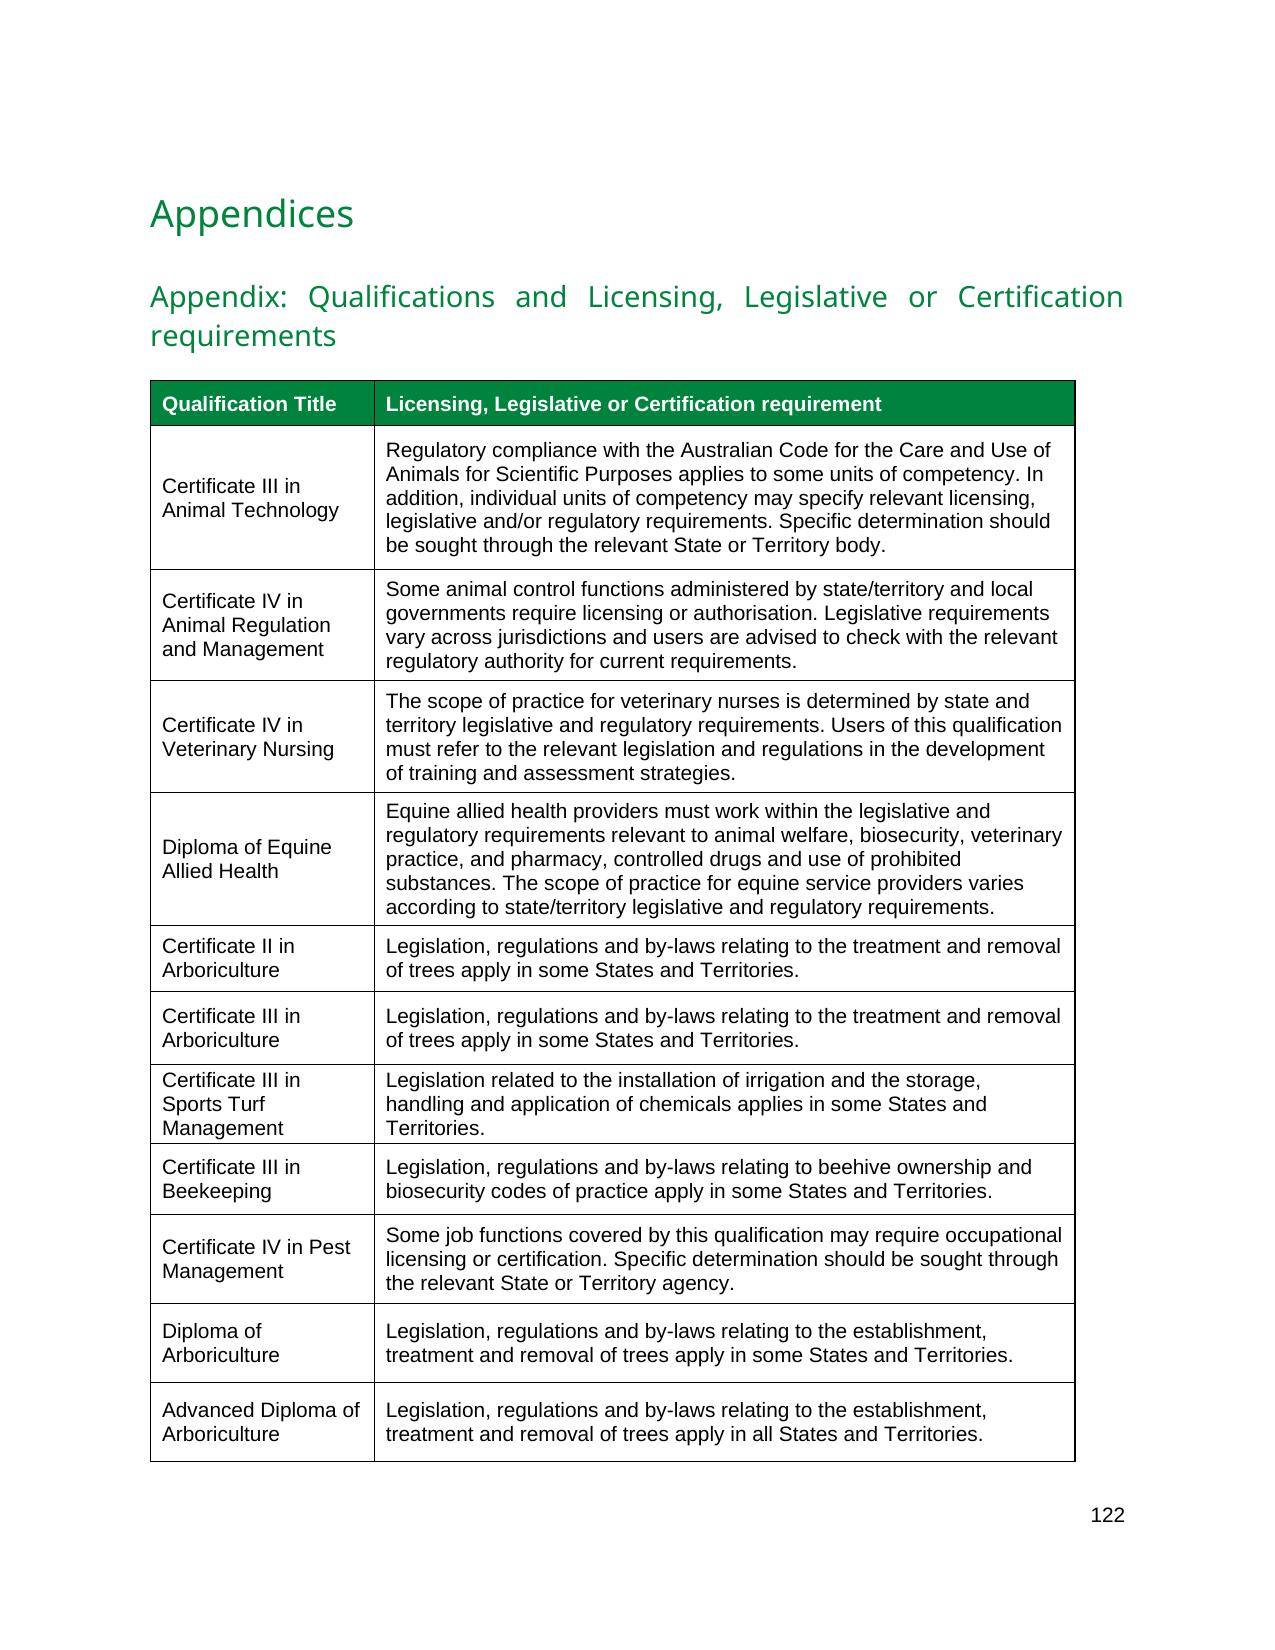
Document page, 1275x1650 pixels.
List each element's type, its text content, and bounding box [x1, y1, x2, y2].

table_cell Certificate II in Arboriculture [151, 926, 374, 991]
table_header Licensing, Legislative or Certification requirement [375, 381, 1074, 425]
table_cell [375, 1383, 1074, 1461]
table_cell Legislation, regulations and by-laws relating to the treatment and removal of trees apply in some States and Territories. [375, 992, 1074, 1063]
table_cell Diploma of Equine Allied Health [151, 793, 374, 925]
subtitle Appendix: Qualifications and Licensing, Legislative or Certification requirements [150, 276, 1125, 355]
table_cell Some animal control functions administered by state/territory and local governments require licensing or authorisation. Legislative requirements vary across jurisdictions and users are advised to check with the relevant regulatory authority for current requirements. [375, 570, 1074, 680]
table_cell Legislation, regulations and by-laws relating to beehive ownership and biosecurity codes of practice apply in some States and Territories. [375, 1144, 1074, 1214]
table_cell Equine allied health providers must work within the legislative and regulatory requirements relevant to animal welfare, biosecurity, veterinary practice, and pharmacy, controlled drugs and use of prohibited substances. The scope of practice for equine service providers varies according to state/territory legislative and regulatory requirements. [375, 793, 1074, 925]
table_cell Regulatory compliance with the Australian Code for the Care and Use of Animals for Scientific Purposes applies to some units of competency. In addition, individual units of competency may specify relevant licensing, legislative and/or regulatory requirements. Specific determination should be sought through the relevant State or Territory body. [375, 426, 1074, 568]
table_cell Diploma of Arboriculture [151, 1304, 374, 1382]
table_cell Legislation, regulations and by-laws relating to the establishment, treatment and removal of trees apply in some States and Territories. [375, 1304, 1074, 1382]
table_cell Certificate III in Beekeeping [151, 1144, 374, 1214]
table_cell Legislation, regulations and by-laws relating to the treatment and removal of trees apply in some States and Territories. [375, 926, 1074, 991]
table_cell Certificate IV in Pest Management [151, 1215, 374, 1302]
table_cell Certificate IV in Veterinary Nursing [151, 681, 374, 792]
table_cell Certificate III in Arboriculture [151, 992, 374, 1063]
table_cell Certificate III in Animal Technology [151, 426, 374, 568]
table_cell Certificate IV in Animal Regulation and Management [151, 570, 374, 680]
table_cell Some job functions covered by this qualification may require occupational licensing or certification. Specific determination should be sought through the relevant State or Territory agency. [375, 1215, 1074, 1302]
table_cell Legislation related to the installation of irrigation and the storage, handling and application of chemicals applies in some States and Territories. [375, 1065, 1074, 1143]
table_cell Certificate III in Sports Turf Management [151, 1065, 374, 1143]
subtitle Appendices [150, 187, 1125, 238]
table_cell The scope of practice for veterinary nurses is determined by state and territory legislative and regulatory requirements. Users of this qualification must refer to the relevant legislation and regulations in the development of training and assessment strategies. [375, 681, 1074, 792]
table_header Qualification Title [151, 381, 374, 425]
table_cell Advanced Diploma of Arboriculture [151, 1383, 374, 1461]
